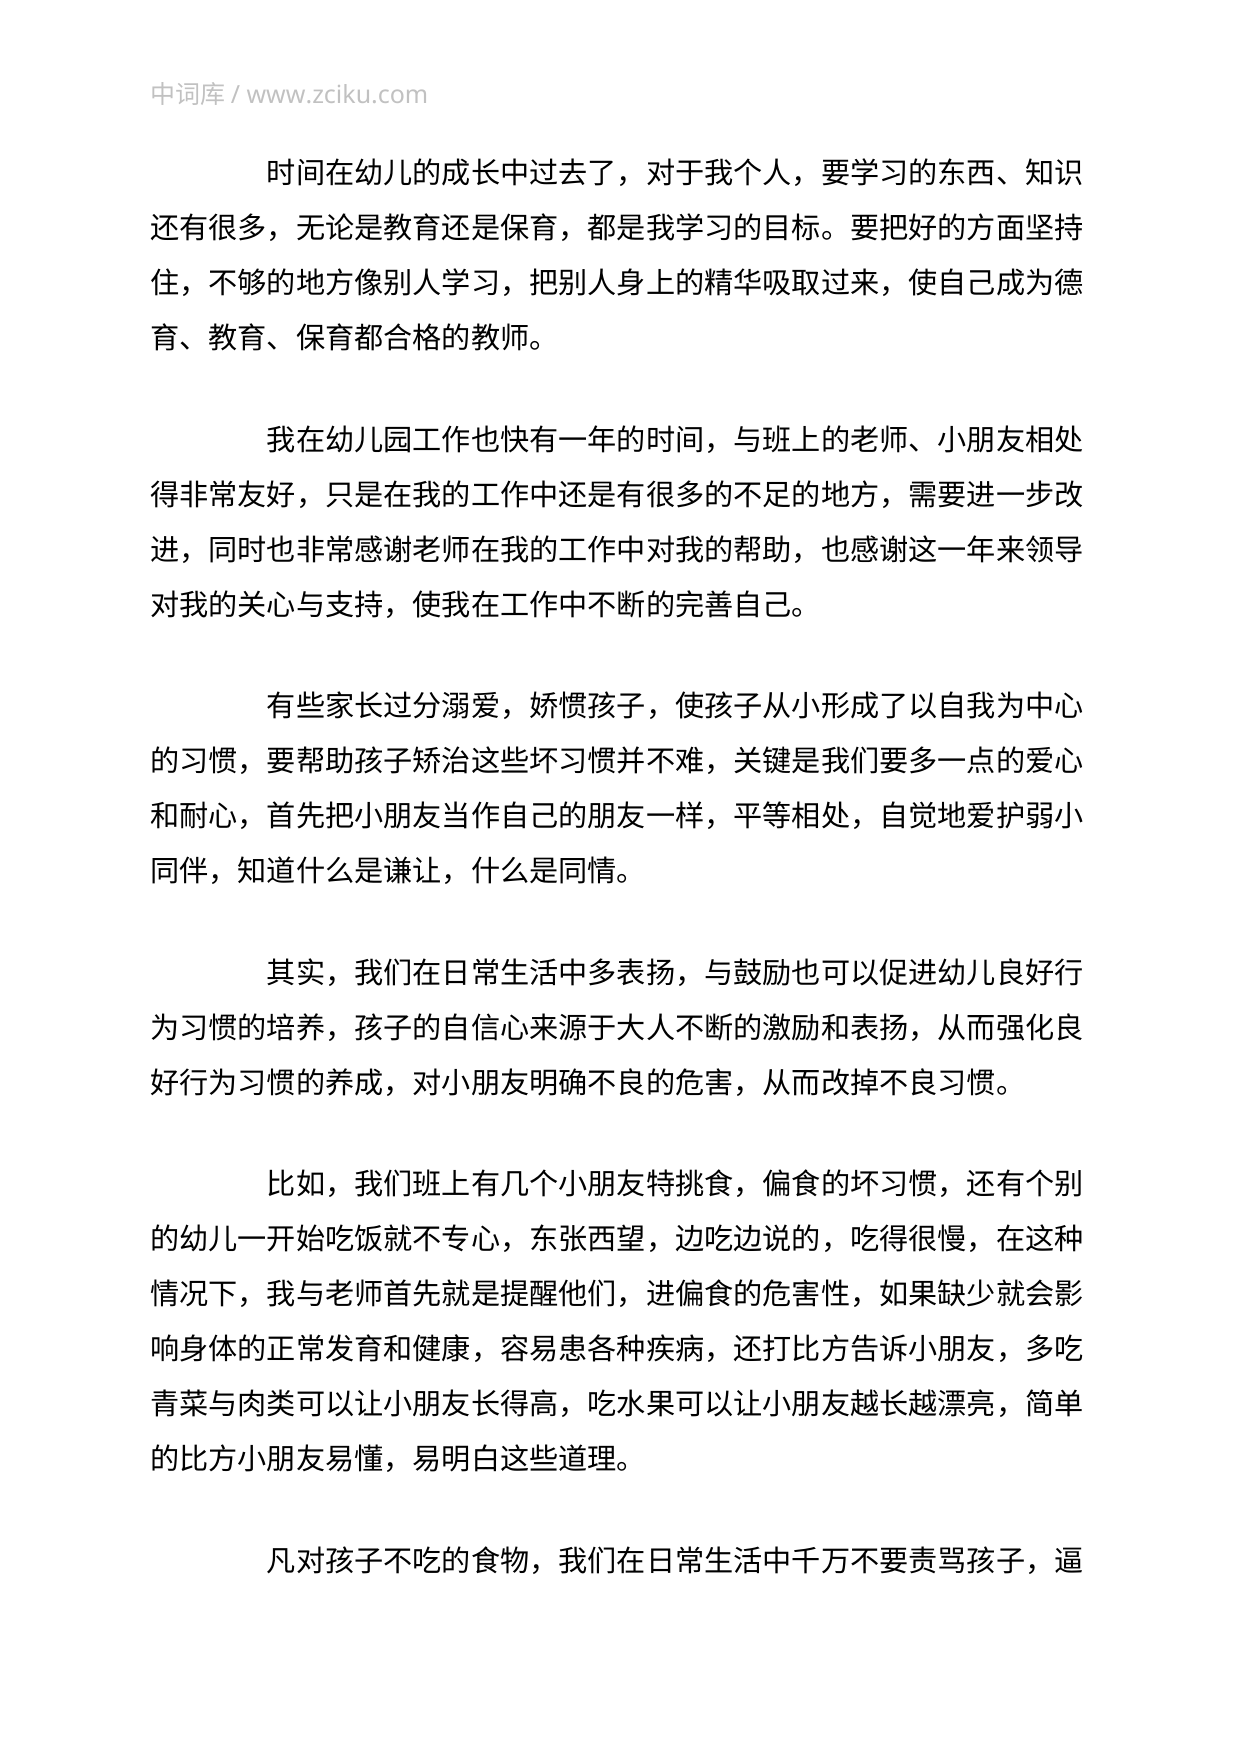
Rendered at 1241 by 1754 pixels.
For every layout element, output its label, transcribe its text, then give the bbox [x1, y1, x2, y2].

text 我在幼儿园工作也快有一年的时间，与班上的老师、小朋友相处得非常友好，只是在我的工作中还是有很多的不足的地方，需要进一步改进，同时也非常感谢老师在我的工作中对我的帮助，也感谢这一年来领导对我的关心与支持，使我在工作中不断的完善自己。 [150, 416, 1090, 623]
text 有些家长过分溺爱，娇惯孩子，使孩子从小形成了以自我为中心的习惯，要帮助孩子矫治这些坏习惯并不难，关键是我们要多一点的爱心和耐心，首先把小朋友当作自己的朋友一样，平等相处，自觉地爱护弱小同伴，知道什么是谦让，什么是同情。 [150, 683, 1090, 890]
text 时间在幼儿的成长中过去了，对于我个人，要学习的东西、知识还有很多，无论是教育还是保育，都是我学习的目标。要把好的方面坚持住，不够的地方像别人学习，把别人身上的精华吸取过来，使自己成为德育、教育、保育都合格的教师。 [150, 150, 1090, 357]
text 其实，我们在日常生活中多表扬，与鼓励也可以促进幼儿良好行为习惯的培养，孩子的自信心来源于大人不断的激励和表扬，从而强化良好行为习惯的养成，对小朋友明确不良的危害，从而改掉不良习惯。 [150, 949, 1090, 1101]
text 比如，我们班上有几个小朋友特挑食，偏食的坏习惯，还有个别的幼儿一开始吃饭就不专心，东张西望，边吃边说的，吃得很慢，在这种情况下，我与老师首先就是提醒他们，进偏食的危害性，如果缺少就会影响身体的正常发育和健康，容易患各种疾病，还打比方告诉小朋友，多吃青菜与肉类可以让小朋友长得高，吃水果可以让小朋友越长越漂亮，简单的比方小朋友易懂，易明白这些道理。 [150, 1161, 1090, 1478]
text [150, 1537, 1090, 1579]
